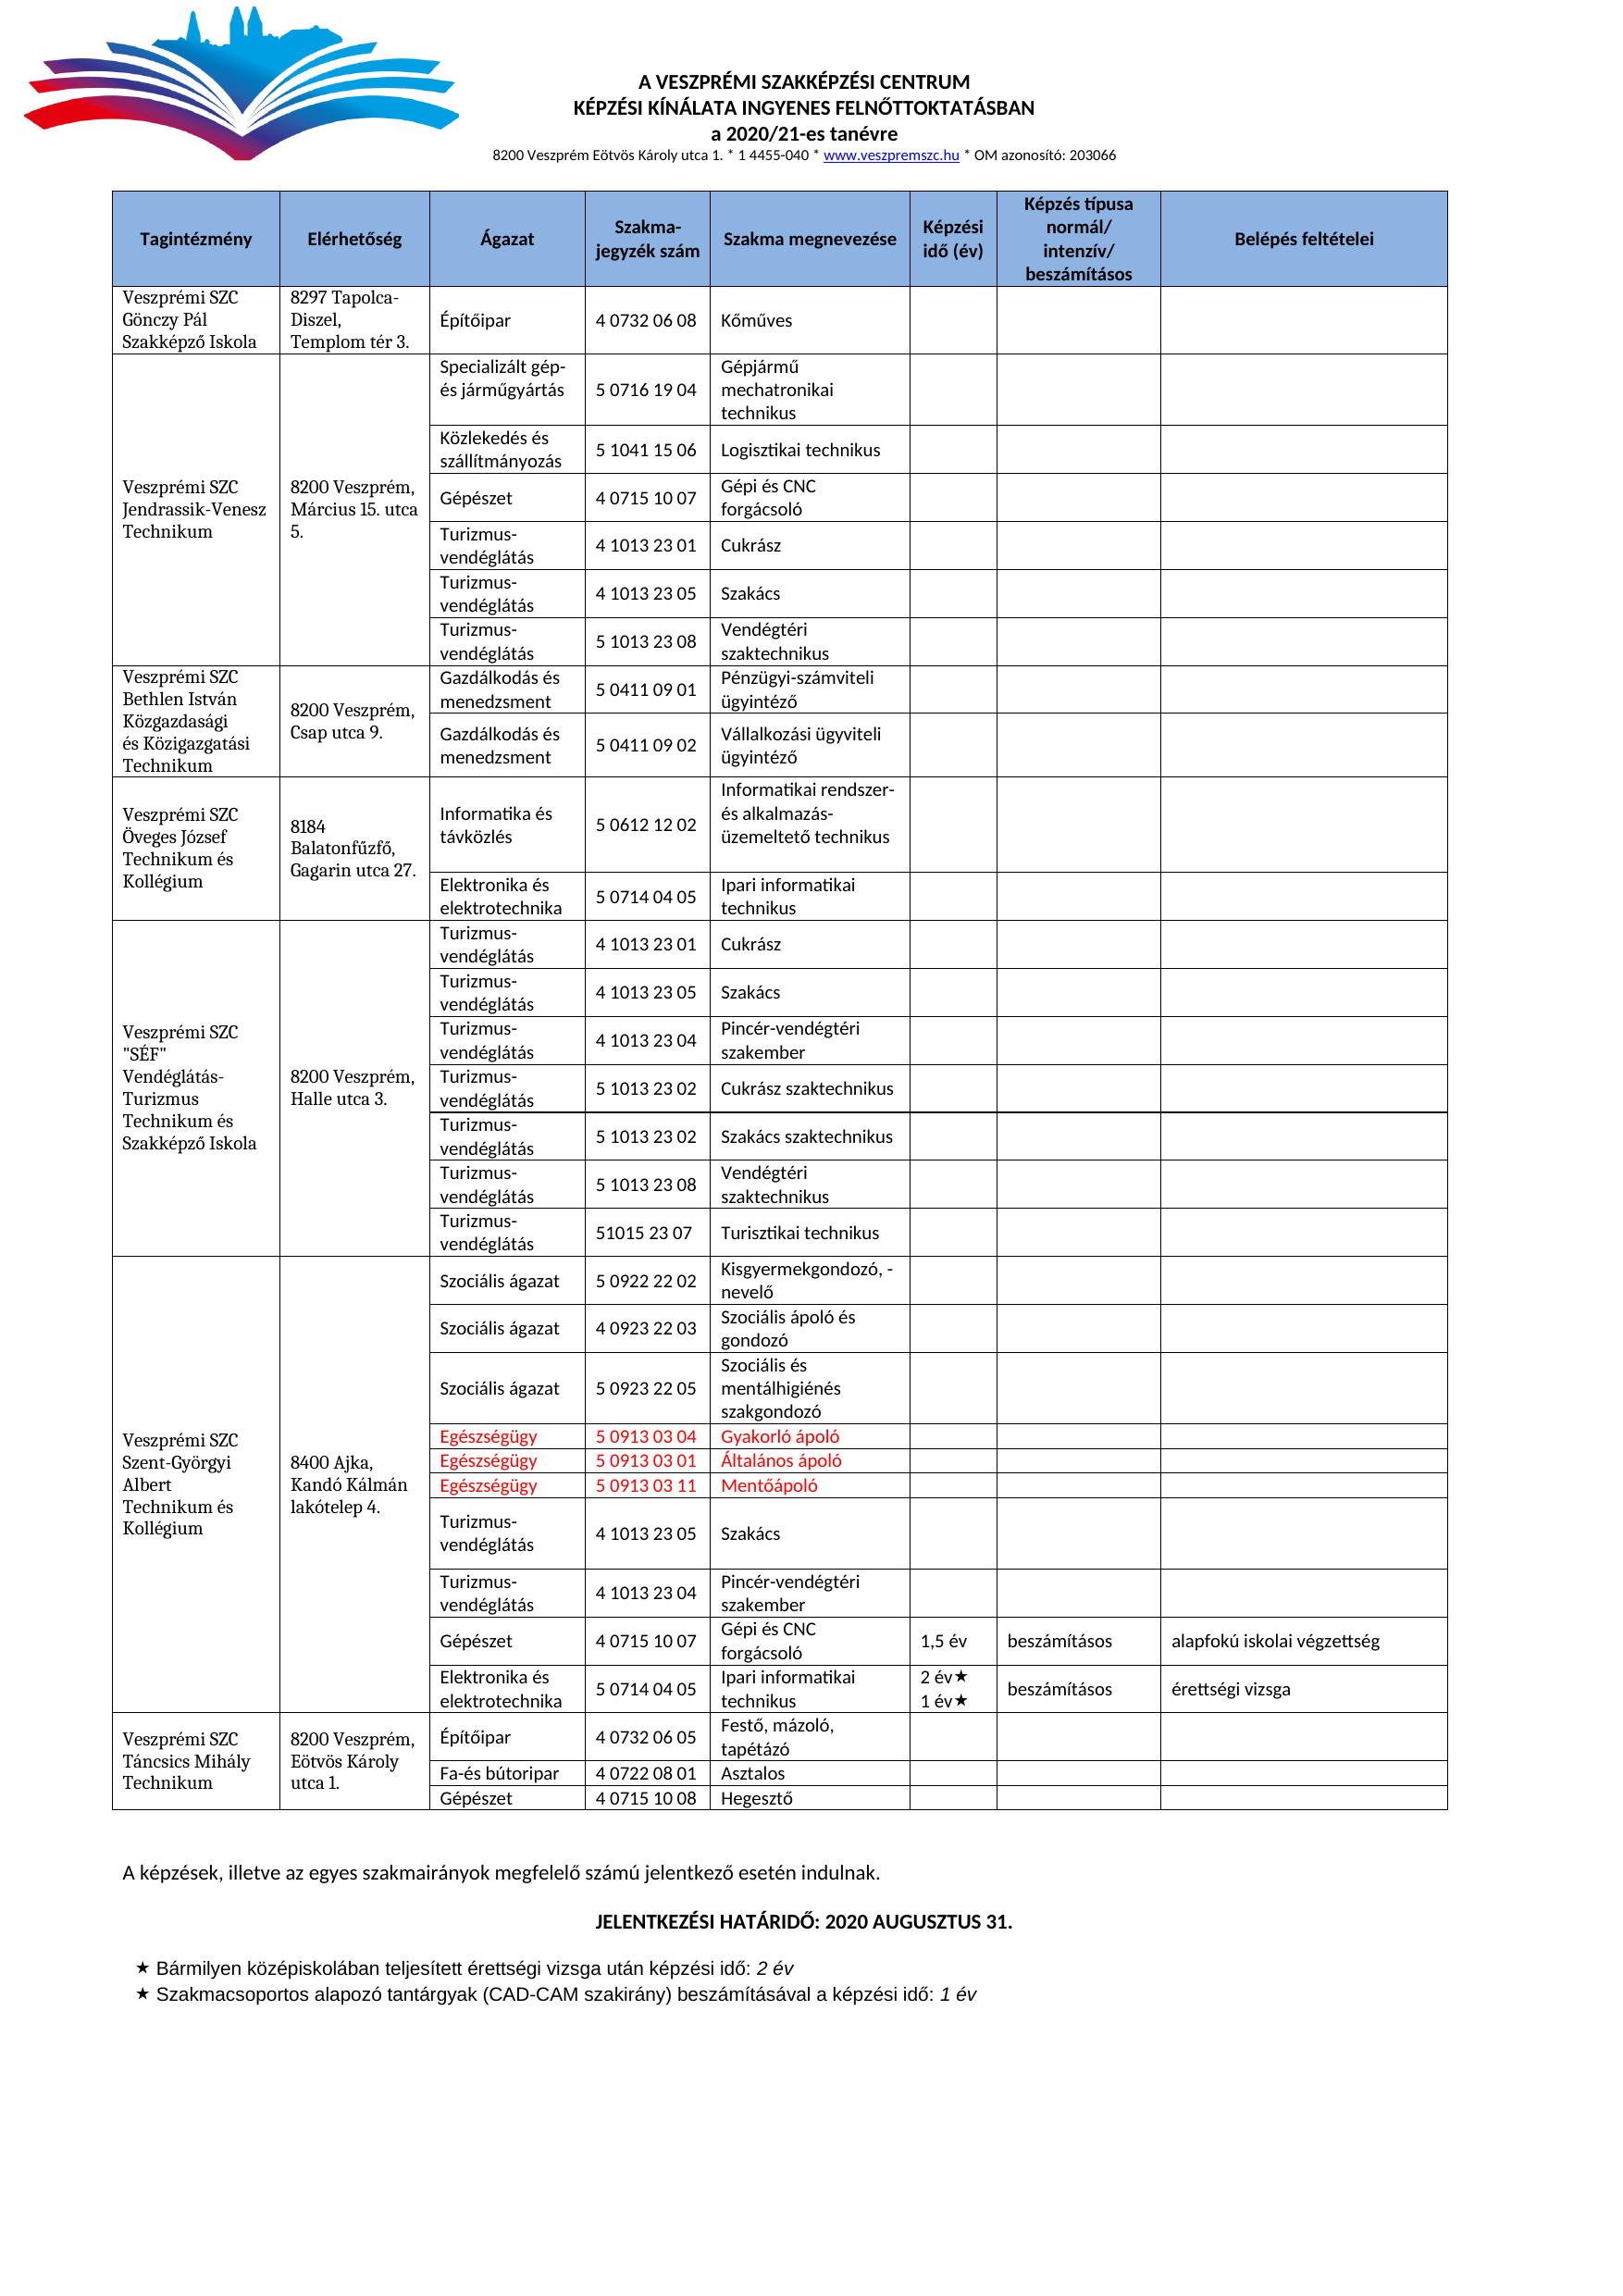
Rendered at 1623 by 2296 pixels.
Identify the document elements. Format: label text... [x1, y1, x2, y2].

table_cell [1161, 287, 1447, 354]
table_cell [911, 618, 997, 664]
table_cell Cukrász [711, 921, 910, 968]
table_cell [1161, 1017, 1447, 1063]
table_cell [997, 1017, 1160, 1063]
table_cell 5 0913 03 11 [586, 1473, 710, 1496]
table_cell Vendégtéri szaktechnikus [711, 618, 910, 664]
table_cell [1161, 1424, 1447, 1447]
picture [443, 118, 459, 130]
table_cell [911, 1209, 997, 1256]
table_cell beszámításos [997, 1618, 1160, 1664]
table_cell Szakács [711, 570, 910, 617]
table_cell 5 1013 23 08 [586, 1160, 710, 1208]
table_cell [997, 1761, 1160, 1785]
table_cell [911, 777, 997, 872]
table_cell alapfokú iskolai végzettség [1161, 1618, 1447, 1664]
table_cell Mentőápoló [711, 1473, 910, 1496]
table_cell [911, 921, 997, 968]
table_cell Egészségügy [430, 1473, 585, 1496]
table_cell 8200 Veszprém, Március 15. utca 5. [280, 354, 429, 664]
table_cell Szociális ágazat [430, 1305, 585, 1352]
table_cell [997, 570, 1160, 617]
table_cell [997, 618, 1160, 664]
table_cell Veszprémi SZC Szent-Györgyi Albert Technikum és Kollégium [113, 1257, 279, 1712]
table_cell [911, 1065, 997, 1111]
table_cell [1161, 522, 1447, 569]
table_cell 8200 Veszprém, Csap utca 9. [280, 666, 429, 776]
table_header Elérhetőség [280, 192, 429, 286]
table_cell [1161, 1209, 1447, 1256]
table_cell [911, 1113, 997, 1160]
table_cell Pénzügyi-számviteli ügyintéző [711, 666, 910, 713]
table_cell 5 1013 23 08 [586, 618, 710, 664]
table_cell [997, 1473, 1160, 1496]
table_cell 5 0714 04 05 [586, 873, 710, 920]
picture [22, 6, 459, 160]
text Bármilyen középiskolában teljesített érettségi vizsga után képzési idő: 2 év [134, 1957, 1486, 1980]
table_cell 4 1013 23 01 [586, 921, 710, 968]
table_cell [911, 426, 997, 473]
table_cell 5 0411 09 01 [586, 666, 710, 713]
table_cell Informatika és távközlés [430, 777, 585, 872]
table_cell 5 1041 15 06 [586, 426, 710, 473]
table_cell [997, 777, 1160, 872]
table_cell Építőipar [430, 287, 585, 354]
table_cell [911, 969, 997, 1016]
table_cell 8200 Veszprém, Eötvös Károly utca 1. [280, 1713, 429, 1809]
table_cell [1161, 1065, 1447, 1111]
table_cell [997, 921, 1160, 968]
table_cell Turizmus-vendéglátás [430, 1570, 585, 1617]
table_cell [911, 1761, 997, 1785]
table_cell 5 0913 03 04 [586, 1424, 710, 1447]
table_cell 8400 Ajka, Kandó Kálmán lakótelep 4. [280, 1257, 429, 1712]
table_cell [1161, 618, 1447, 664]
table_cell Turizmus-vendéglátás [430, 522, 585, 569]
table_header Ágazat [430, 192, 585, 286]
table_cell [1161, 570, 1447, 617]
table_cell [1161, 1713, 1447, 1760]
table_cell Szociális és mentálhigiénés szakgondozó [711, 1353, 910, 1423]
table_cell érettségi vizsga [1161, 1666, 1447, 1712]
table_cell 4 1013 23 05 [586, 1498, 710, 1569]
table_cell Szakács [711, 1498, 910, 1569]
table_cell [997, 354, 1160, 425]
table_cell [1161, 921, 1447, 968]
table_cell Gépi és CNC forgácsoló [711, 474, 910, 521]
table_cell Gyakorló ápoló [711, 1424, 910, 1447]
table_cell 4 1013 23 05 [586, 570, 710, 617]
table_cell 4 1013 23 04 [586, 1570, 710, 1617]
table_cell Szociális ágazat [430, 1257, 585, 1304]
table_cell [997, 1449, 1160, 1472]
table_header Szakma megnevezése [711, 192, 910, 286]
table_cell 4 0923 22 03 [586, 1305, 710, 1352]
table_header Belépés feltételei [1161, 192, 1447, 286]
table_cell 5 0714 04 05 [586, 1666, 710, 1712]
table_cell [997, 1065, 1160, 1111]
table_cell [1161, 474, 1447, 521]
table_cell [997, 1424, 1160, 1447]
table_cell 51015 23 07 [586, 1209, 710, 1256]
table_cell Turizmus-vendéglátás [430, 1209, 585, 1256]
table_header Képzési idő (év) [911, 192, 997, 286]
table_cell [911, 1305, 997, 1352]
table_cell Elektronika és elektrotechnika [430, 873, 585, 920]
table_cell Veszprémi SZC Bethlen István Közgazdasági és Közigazgatási Technikum [113, 666, 279, 776]
table_cell 4 0732 06 05 [586, 1713, 710, 1760]
table_cell 5 1013 23 02 [586, 1113, 710, 1160]
table_cell [911, 1160, 997, 1208]
table_cell Egészségügy [430, 1449, 585, 1472]
table_cell [1161, 426, 1447, 473]
table_cell Hegesztő [711, 1786, 910, 1809]
table_cell Közlekedés és szállítmányozás [430, 426, 585, 473]
table_cell [997, 1498, 1160, 1569]
table_cell Turizmus-vendéglátás [430, 1113, 585, 1160]
table_cell Szakács [711, 969, 910, 1016]
table_cell [911, 1257, 997, 1304]
table_cell Elektronika és elektrotechnika [430, 1666, 585, 1712]
table_cell [911, 873, 997, 920]
table_cell [1161, 1473, 1447, 1496]
text JELENTKEZÉSI HATÁRIDŐ: 2020 AUGUSZTUS 31. [122, 1908, 1486, 1934]
table_cell Gépi és CNC forgácsoló [711, 1618, 910, 1664]
table_cell [911, 1017, 997, 1063]
table_cell [1161, 1570, 1447, 1617]
table_cell [997, 714, 1160, 776]
table_cell [997, 969, 1160, 1016]
table_cell 5 0612 12 02 [586, 777, 710, 872]
table_cell [1161, 1113, 1447, 1160]
table_cell [997, 873, 1160, 920]
table_cell Ipari informatikai technikus [711, 873, 910, 920]
table_cell Veszprémi SZC Jendrassik-Venesz Technikum [113, 354, 279, 664]
table_cell Veszprémi SZC Táncsics Mihály Technikum [113, 1713, 279, 1809]
table_cell [911, 474, 997, 521]
table_cell Informatikai rendszer-és alkalmazás-üzemeltető technikus [711, 777, 910, 872]
table_cell [911, 570, 997, 617]
table_cell Gazdálkodás és menedzsment [430, 714, 585, 776]
table_cell [997, 287, 1160, 354]
table_cell Turizmus-vendéglátás [430, 1065, 585, 1111]
table_cell [1161, 1449, 1447, 1472]
table_cell [997, 522, 1160, 569]
table_cell 2 év 1 év [911, 1666, 997, 1712]
table_cell [911, 1449, 997, 1472]
table_cell Fa-és bútoripar [430, 1761, 585, 1785]
table_cell Turizmus-vendéglátás [430, 969, 585, 1016]
table_cell Turisztikai technikus [711, 1209, 910, 1256]
table_cell Szakács szaktechnikus [711, 1113, 910, 1160]
table_cell [997, 1713, 1160, 1760]
table_cell 5 0922 22 02 [586, 1257, 710, 1304]
table_cell [1161, 354, 1447, 425]
table_cell Asztalos [711, 1761, 910, 1785]
table_cell 4 0722 08 01 [586, 1761, 710, 1785]
table_cell [911, 1424, 997, 1447]
table_cell [997, 474, 1160, 521]
table_cell 4 0732 06 08 [586, 287, 710, 354]
table_cell [911, 714, 997, 776]
table_cell [997, 1570, 1160, 1617]
picture [240, 6, 252, 35]
table_cell [1161, 969, 1447, 1016]
table_cell [911, 287, 997, 354]
table_cell Festő, mázoló, tapétázó [711, 1713, 910, 1760]
table_header Szakma-jegyzék szám [586, 192, 710, 286]
table_cell 4 0715 10 07 [586, 1618, 710, 1664]
table_cell [997, 1209, 1160, 1256]
table_cell Szociális ágazat [430, 1353, 585, 1423]
table_cell 5 0411 09 02 [586, 714, 710, 776]
table_cell [911, 1353, 997, 1423]
table_cell [1161, 1761, 1447, 1785]
table_cell 4 1013 23 04 [586, 1017, 710, 1063]
table_cell 8200 Veszprém, Halle utca 3. [280, 921, 429, 1256]
table_cell 5 1013 23 02 [586, 1065, 710, 1111]
table_cell 4 1013 23 05 [586, 969, 710, 1016]
table_cell Veszprémi SZC "SÉF" Vendéglátás-Turizmus Technikum és Szakképző Iskola [113, 921, 279, 1256]
table_cell Turizmus-vendéglátás [430, 1160, 585, 1208]
table_cell [997, 666, 1160, 713]
table_cell [1161, 1498, 1447, 1569]
table_cell [1161, 1305, 1447, 1352]
table_cell [1161, 1786, 1447, 1809]
table_cell Általános ápoló [711, 1449, 910, 1472]
table_header Képzés típusa normál/intenzív/beszámításos [997, 192, 1160, 286]
table_cell [911, 522, 997, 569]
table_cell Ipari informatikai technikus [711, 1666, 910, 1712]
table_cell [911, 1786, 997, 1809]
table_cell [1161, 1353, 1447, 1423]
table_cell Gépjármű mechatronikai technikus [711, 354, 910, 425]
table_cell Építőipar [430, 1713, 585, 1760]
table_cell Turizmus-vendéglátás [430, 921, 585, 968]
table_cell [1161, 1160, 1447, 1208]
table_cell [1161, 666, 1447, 713]
table_cell 5 0913 03 01 [586, 1449, 710, 1472]
table_cell Gépészet [430, 1786, 585, 1809]
table_cell [1161, 714, 1447, 776]
table_cell Turizmus-vendéglátás [430, 570, 585, 617]
table_cell [1161, 1257, 1447, 1304]
table_cell [911, 1713, 997, 1760]
table_cell 1,5 év [911, 1618, 997, 1664]
table_cell [997, 1353, 1160, 1423]
table_cell [997, 1113, 1160, 1160]
table_cell [997, 1786, 1160, 1809]
table_cell 5 0716 19 04 [586, 354, 710, 425]
table_cell 5 0923 22 05 [586, 1353, 710, 1423]
table_cell Veszprémi SZC Gönczy Pál Szakképző Iskola [113, 287, 279, 354]
table_cell Specializált gép- és járműgyártás [430, 354, 585, 425]
table_cell Pincér-vendégtéri szakember [711, 1570, 910, 1617]
table_cell Kisgyermekgondozó, -nevelő [711, 1257, 910, 1304]
table_cell [997, 1257, 1160, 1304]
table_cell Logisztikai technikus [711, 426, 910, 473]
table_cell Cukrász szaktechnikus [711, 1065, 910, 1111]
table_cell Egészségügy [430, 1424, 585, 1447]
table_cell Turizmus-vendéglátás [430, 1017, 585, 1063]
table_cell Cukrász [711, 522, 910, 569]
table_cell [997, 1305, 1160, 1352]
table_cell Gépészet [430, 1618, 585, 1664]
text Szakmacsoportos alapozó tantárgyak (CAD-CAM szakirány) beszámításával a képzési idő: 1 év [134, 1983, 1486, 2005]
table_cell 8184 Balatonfűzfő, Gagarin utca 27. [280, 777, 429, 920]
table_cell 4 0715 10 08 [586, 1786, 710, 1809]
table_cell 8297 Tapolca-Diszel, Templom tér 3. [280, 287, 429, 354]
table_cell Vállalkozási ügyviteli ügyintéző [711, 714, 910, 776]
table_cell [911, 666, 997, 713]
table_cell Veszprémi SZC Öveges József Technikum és Kollégium [113, 777, 279, 920]
table_cell Pincér-vendégtéri szakember [711, 1017, 910, 1063]
table_cell [997, 426, 1160, 473]
table_cell Kőműves [711, 287, 910, 354]
table_cell beszámításos [997, 1666, 1160, 1712]
text A képzések, illetve az egyes szakmairányok megfelelő számú jelentkező esetén indulnak. [122, 1859, 1486, 1885]
table_cell 4 0715 10 07 [586, 474, 710, 521]
table_cell Gazdálkodás és menedzsment [430, 666, 585, 713]
table_cell Szociális ápoló és gondozó [711, 1305, 910, 1352]
table_cell [911, 1498, 997, 1569]
table_cell [911, 1570, 997, 1617]
table_cell [1161, 873, 1447, 920]
table_cell Gépészet [430, 474, 585, 521]
table_cell [911, 354, 997, 425]
table_cell Vendégtéri szaktechnikus [711, 1160, 910, 1208]
table_cell [1161, 777, 1447, 872]
table_cell Turizmus-vendéglátás [430, 618, 585, 664]
table_cell [997, 1160, 1160, 1208]
table_cell Turizmus-vendéglátás [430, 1498, 585, 1569]
table_header Tagintézmény [113, 192, 279, 286]
table_cell 4 1013 23 01 [586, 522, 710, 569]
table_cell [911, 1473, 997, 1496]
